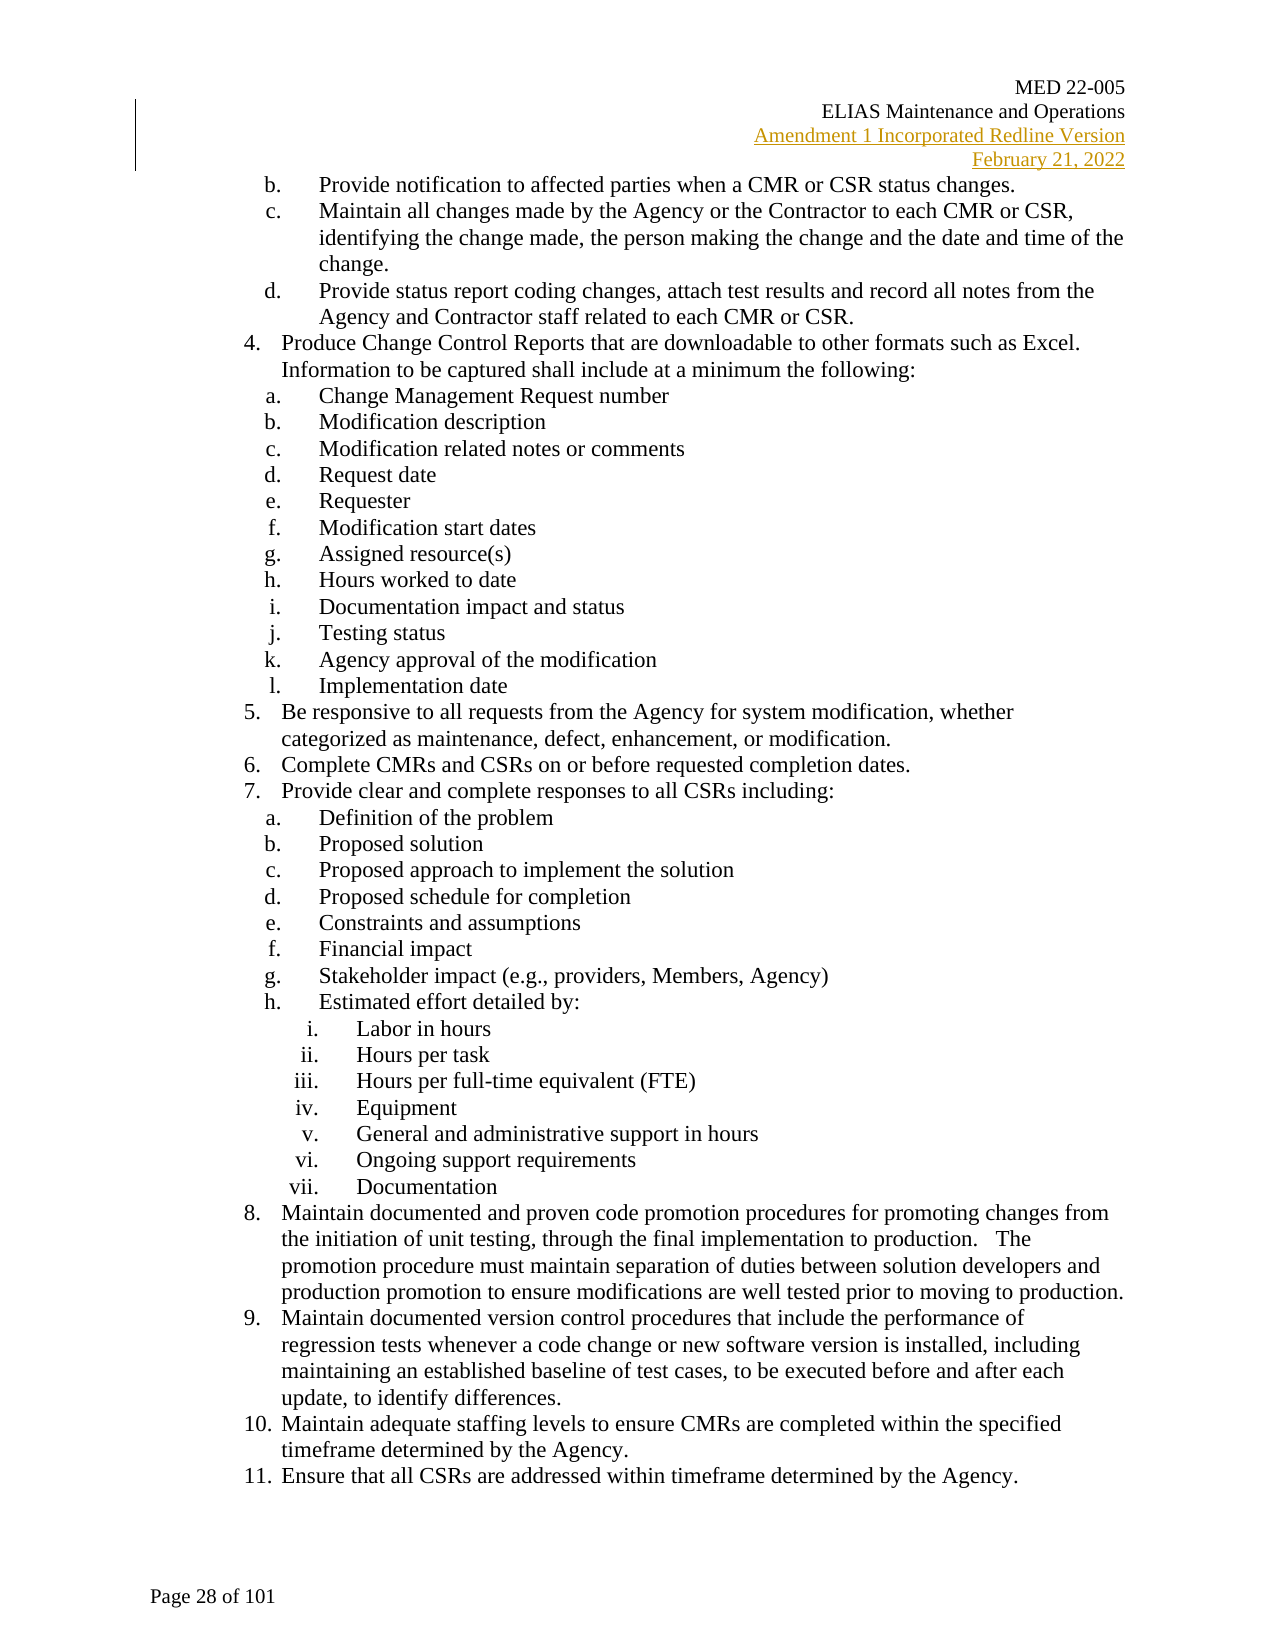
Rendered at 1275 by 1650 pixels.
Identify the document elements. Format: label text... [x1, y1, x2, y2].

list Change Management Request number [281, 382, 1125, 408]
list Equipment [319, 1094, 1125, 1120]
list Hours worked to date [281, 567, 1125, 593]
list Stakeholder impact (e.g., providers, Members, Agency) [281, 962, 1125, 988]
list Maintain documented and proven code promotion procedures for promoting changes from the initiation of unit testing, through the final implementation to production. The promotion procedure must maintain separation of duties between solution developers and production promotion to ensure modifications are well tested prior to moving to production. [244, 1199, 1125, 1304]
list Labor in hours [319, 1014, 1125, 1041]
list Assigned resource(s) [281, 540, 1125, 567]
list Produce Change Control Reports that are downloadable to other formats such as Excel. Information to be captured shall include at a minimum the following: [244, 329, 1125, 382]
list Provide status report coding changes, attach test results and record all notes from the Agency and Contractor staff related to each CMR or CSR. [281, 277, 1125, 329]
list Modification description [281, 408, 1125, 435]
list Implementation date [281, 672, 1125, 698]
list General and administrative support in hours [319, 1120, 1125, 1146]
list Proposed schedule for completion [281, 883, 1125, 909]
list Constraints and assumptions [281, 909, 1125, 936]
list Estimated effort detailed by: [281, 988, 1125, 1014]
list Testing status [281, 619, 1125, 646]
list Documentation impact and status [281, 593, 1125, 619]
list Ensure that all CSRs are addressed within timeframe determined by the Agency. [244, 1463, 1125, 1489]
list Complete CMRs and CSRs on or before requested completion dates. [244, 751, 1125, 777]
list Maintain all changes made by the Agency or the Contractor to each CMR or CSR, identifying the change made, the person making the change and the date and time of the change. [281, 198, 1125, 277]
list Agency approval of the modification [281, 646, 1125, 672]
list Financial impact [281, 936, 1125, 962]
list Proposed solution [281, 830, 1125, 856]
list Modification related notes or comments [281, 435, 1125, 461]
list Documentation [319, 1173, 1125, 1199]
list Definition of the problem [281, 804, 1125, 830]
list Be responsive to all requests from the Agency for system modification, whether categorized as maintenance, defect, enhancement, or modification. [244, 698, 1125, 751]
list Hours per full-time equivalent (FTE) [319, 1067, 1125, 1094]
list Maintain documented version control procedures that include the performance of regression tests whenever a code change or new software version is installed, including maintaining an established baseline of test cases, to be executed before and after each update, to identify differences. [244, 1304, 1125, 1410]
list Provide clear and complete responses to all CSRs including: [244, 777, 1125, 804]
list Proposed approach to implement the solution [281, 856, 1125, 883]
list Modification start dates [281, 514, 1125, 540]
list Provide notification to affected parties when a CMR or CSR status changes. [281, 171, 1125, 198]
list Requester [281, 487, 1125, 514]
list Request date [281, 461, 1125, 487]
list Hours per task [319, 1041, 1125, 1067]
list Ongoing support requirements [319, 1146, 1125, 1173]
list Maintain adequate staffing levels to ensure CMRs are completed within the specified timeframe determined by the Agency. [244, 1410, 1125, 1463]
